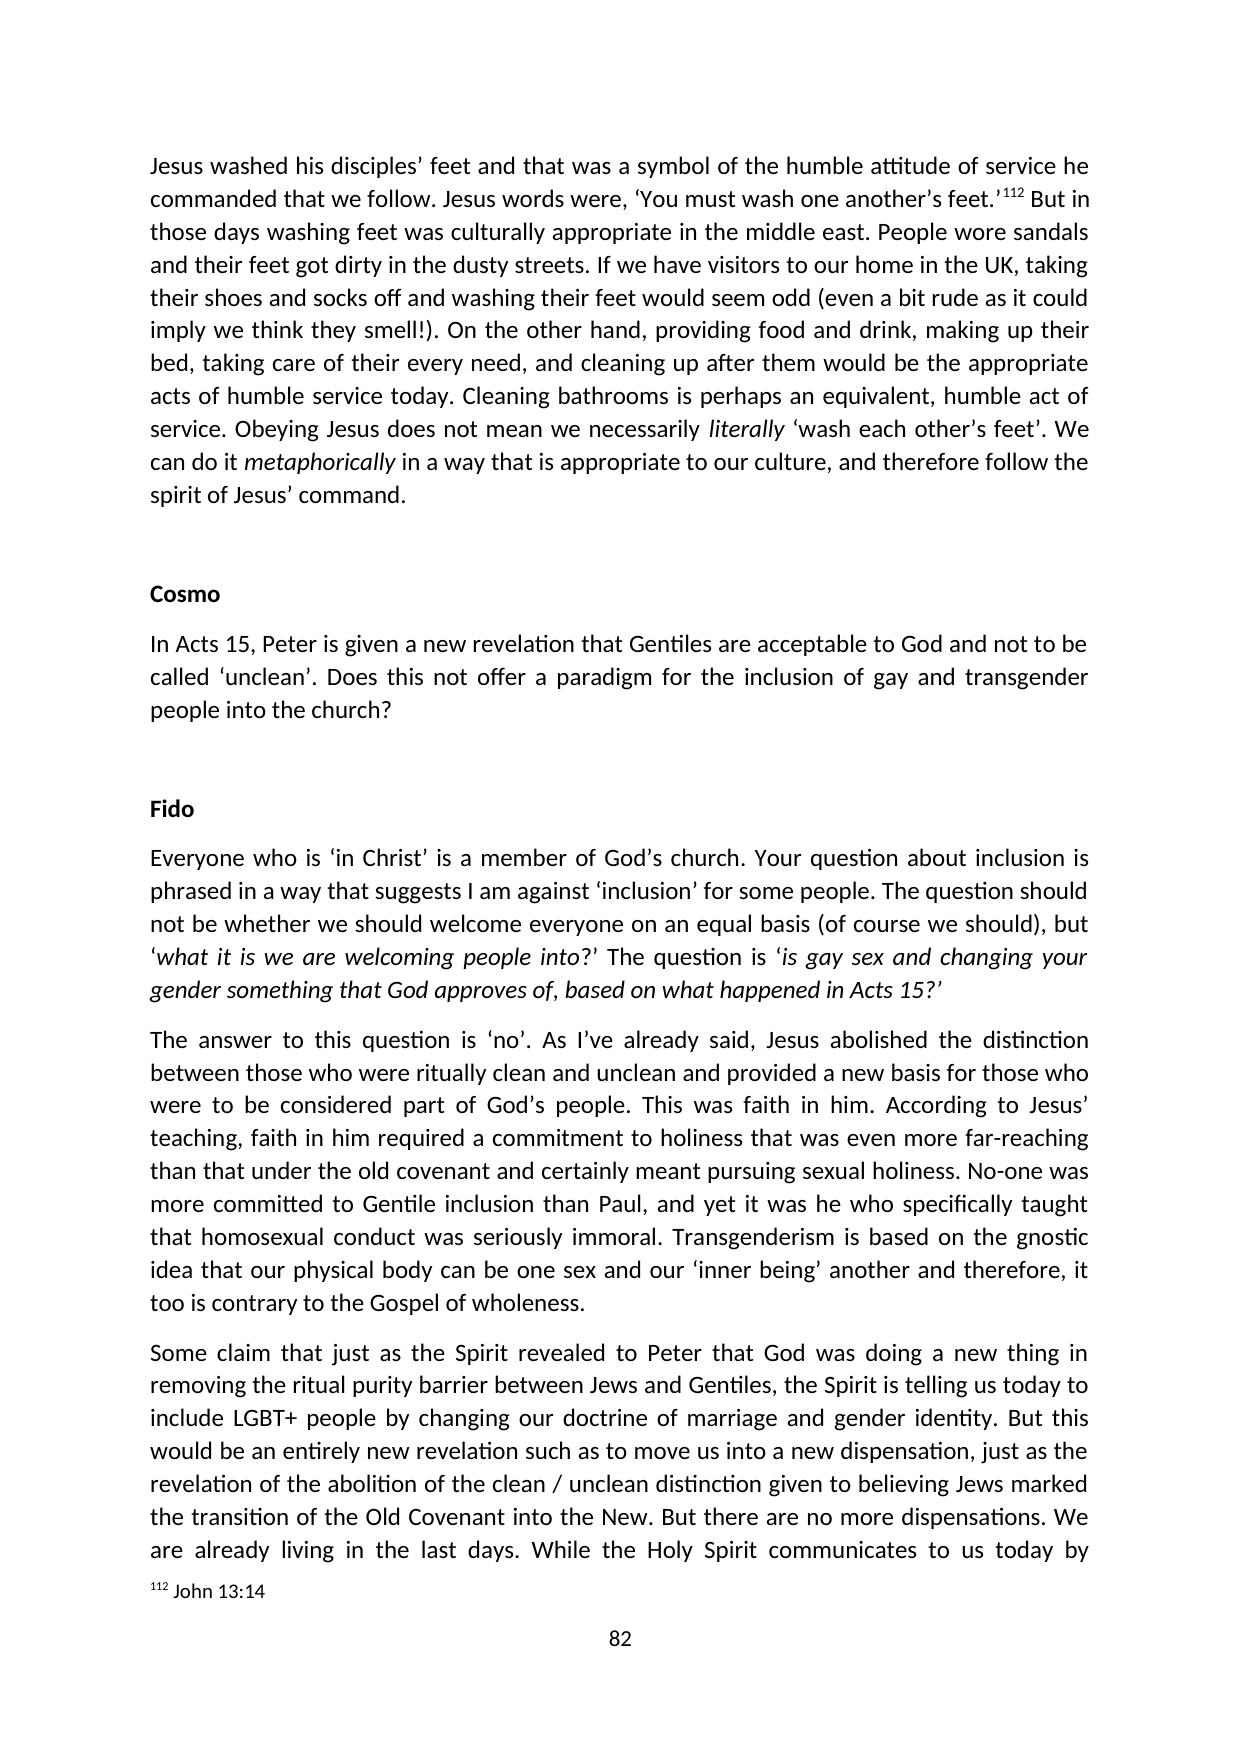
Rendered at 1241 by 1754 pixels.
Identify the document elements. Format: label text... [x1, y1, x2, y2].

text The answer to this question is ‘no’. As I’ve already said, Jesus abolished the distinction between those who were ritually clean and unclean and provided a new basis for those who were to be considered part of God’s people. This was faith in him. According to Jesus’ teaching, faith in him required a commitment to holiness that was even more far-reaching than that under the old covenant and certainly meant pursuing sexual holiness. No-one was more committed to Gentile inclusion than Paul, and yet it was he who specifically taught that homosexual conduct was seriously immoral. Transgenderism is based on the gnostic idea that our physical body can be one sex and our ‘inner being’ another and therefore, it too is contrary to the Gospel of wholeness. [150, 1024, 1090, 1318]
text Everyone who is ‘in Christ’ is a member of God’s church. Your question about inclusion is phrased in a way that suggests I am against ‘inclusion’ for some people. The question should not be whether we should welcome everyone on an equal basis (of course we should), but ‘what it is we are welcoming people into?’ The question is ‘is gay sex and changing your gender something that God approves of, based on what happened in Acts 15?’ [150, 842, 1090, 1005]
text Jesus washed his disciples’ feet and that was a symbol of the humble attitude of service he commanded that we follow. Jesus words were, ‘You must wash one another’s feet.’ But in those days washing feet was culturally appropriate in the middle east. People wore sandals and their feet got dirty in the dusty streets. If we have visitors to our home in the UK, taking their shoes and socks off and washing their feet would seem odd (even a bit rude as it could imply we think they smell!). On the other hand, providing food and drink, making up their bed, taking care of their every need, and cleaning up after them would be the appropriate acts of humble service today. Cleaning bathrooms is perhaps an equivalent, humble act of service. Obeying Jesus does not mean we necessarily literally ‘wash each other’s feet’. We can do it metaphorically in a way that is appropriate to our culture, and therefore follow the spirit of Jesus’ command. [150, 150, 1090, 510]
text Fido [150, 793, 1090, 823]
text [150, 1337, 1090, 1565]
text Cosmo [150, 578, 1090, 609]
text In Acts 15, Peter is given a new revelation that Gentiles are acceptable to God and not to be called ‘unclean’. Does this not offer a paradigm for the inclusion of gay and transgender people into the church? [150, 628, 1090, 724]
